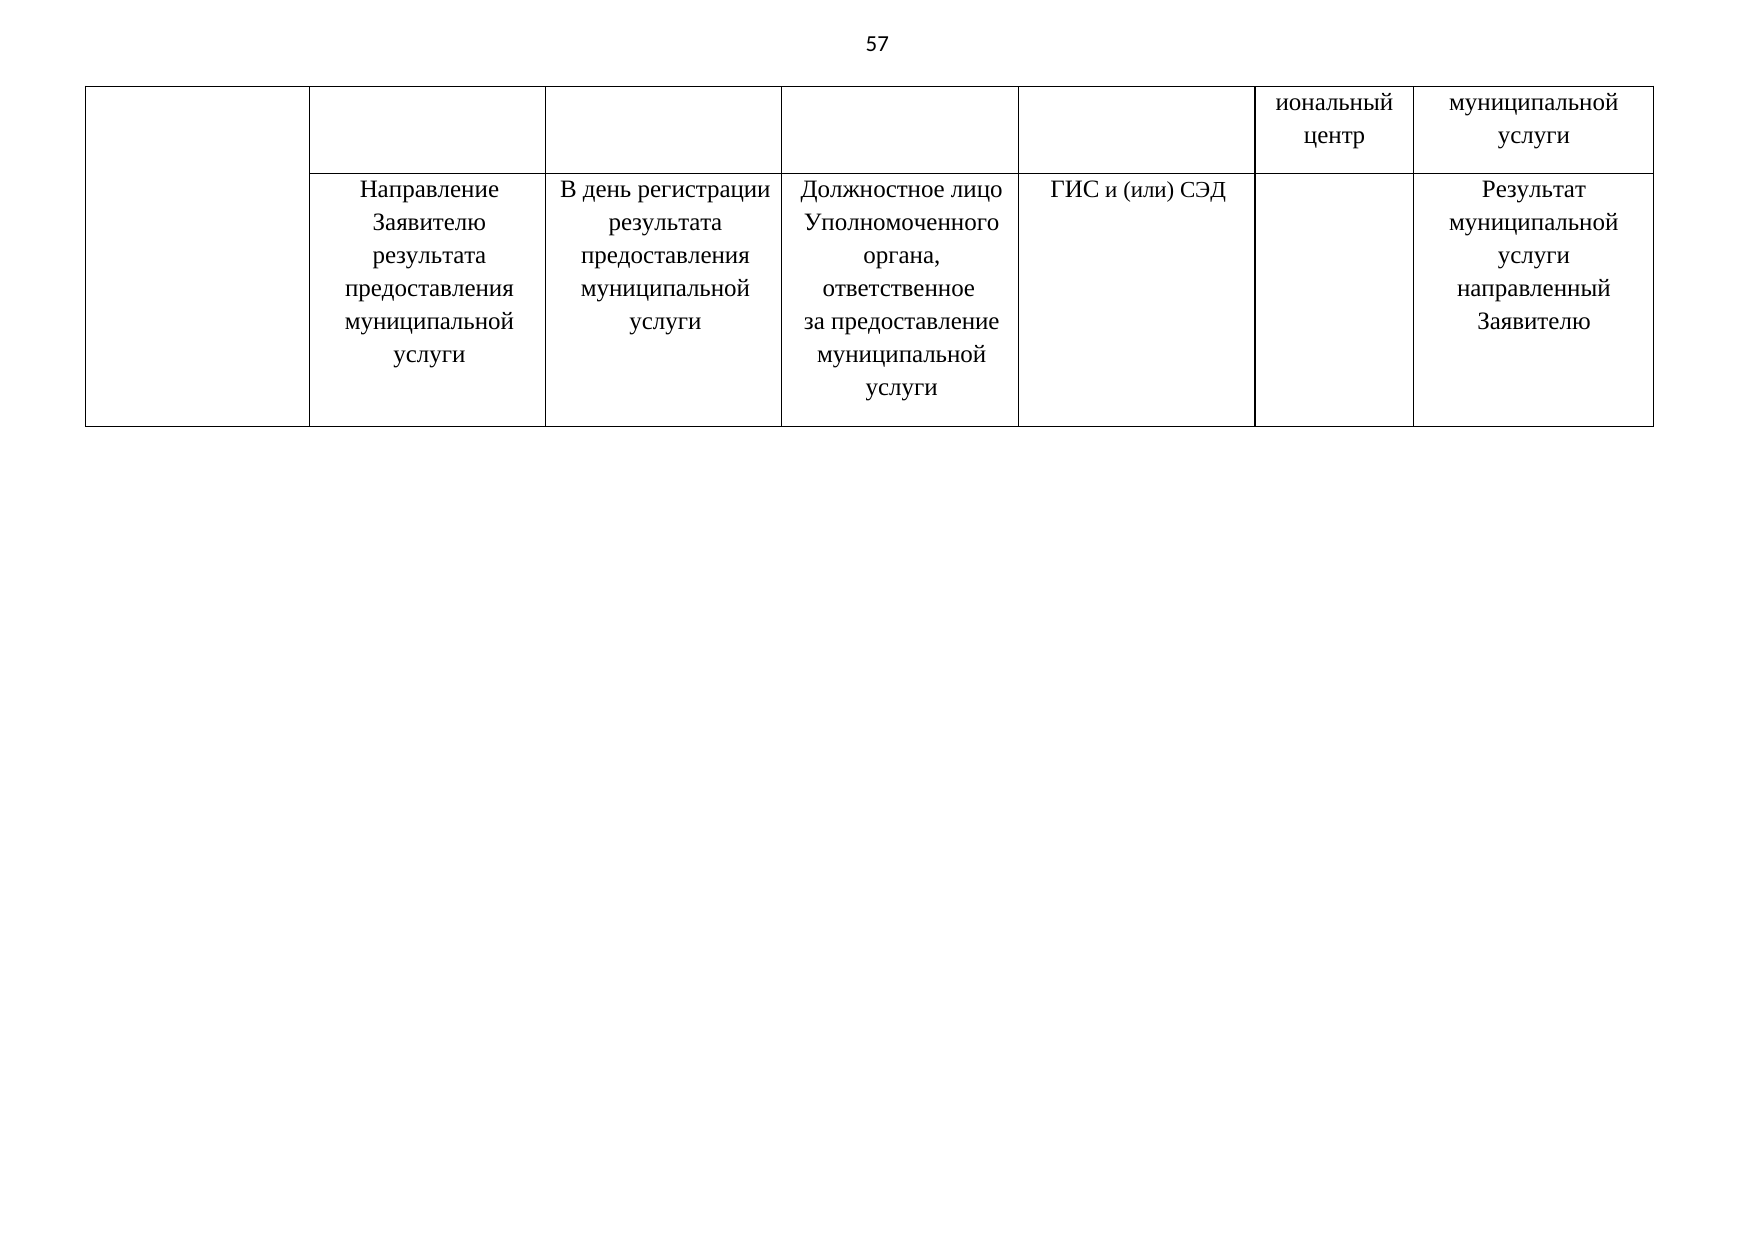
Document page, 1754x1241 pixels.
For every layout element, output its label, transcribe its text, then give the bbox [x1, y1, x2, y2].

table_cell Должностное лицо Уполномоченного органа, ответственное за предоставление муниципальной услуги [782, 174, 1018, 426]
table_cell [782, 87, 1018, 173]
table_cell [1019, 87, 1254, 173]
table_cell ГИС и (или) СЭД [1019, 174, 1254, 426]
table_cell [1256, 87, 1413, 173]
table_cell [310, 87, 545, 173]
table_cell Результат муниципальной услуги направленный Заявителю [1414, 174, 1653, 426]
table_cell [546, 87, 781, 173]
table_cell В день регистрации результата предоставления муниципальной услуги [546, 174, 781, 426]
table_cell [1256, 174, 1413, 426]
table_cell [1414, 87, 1653, 173]
table_cell Направление Заявителю результата предоставления муниципальной услуги [310, 174, 545, 426]
